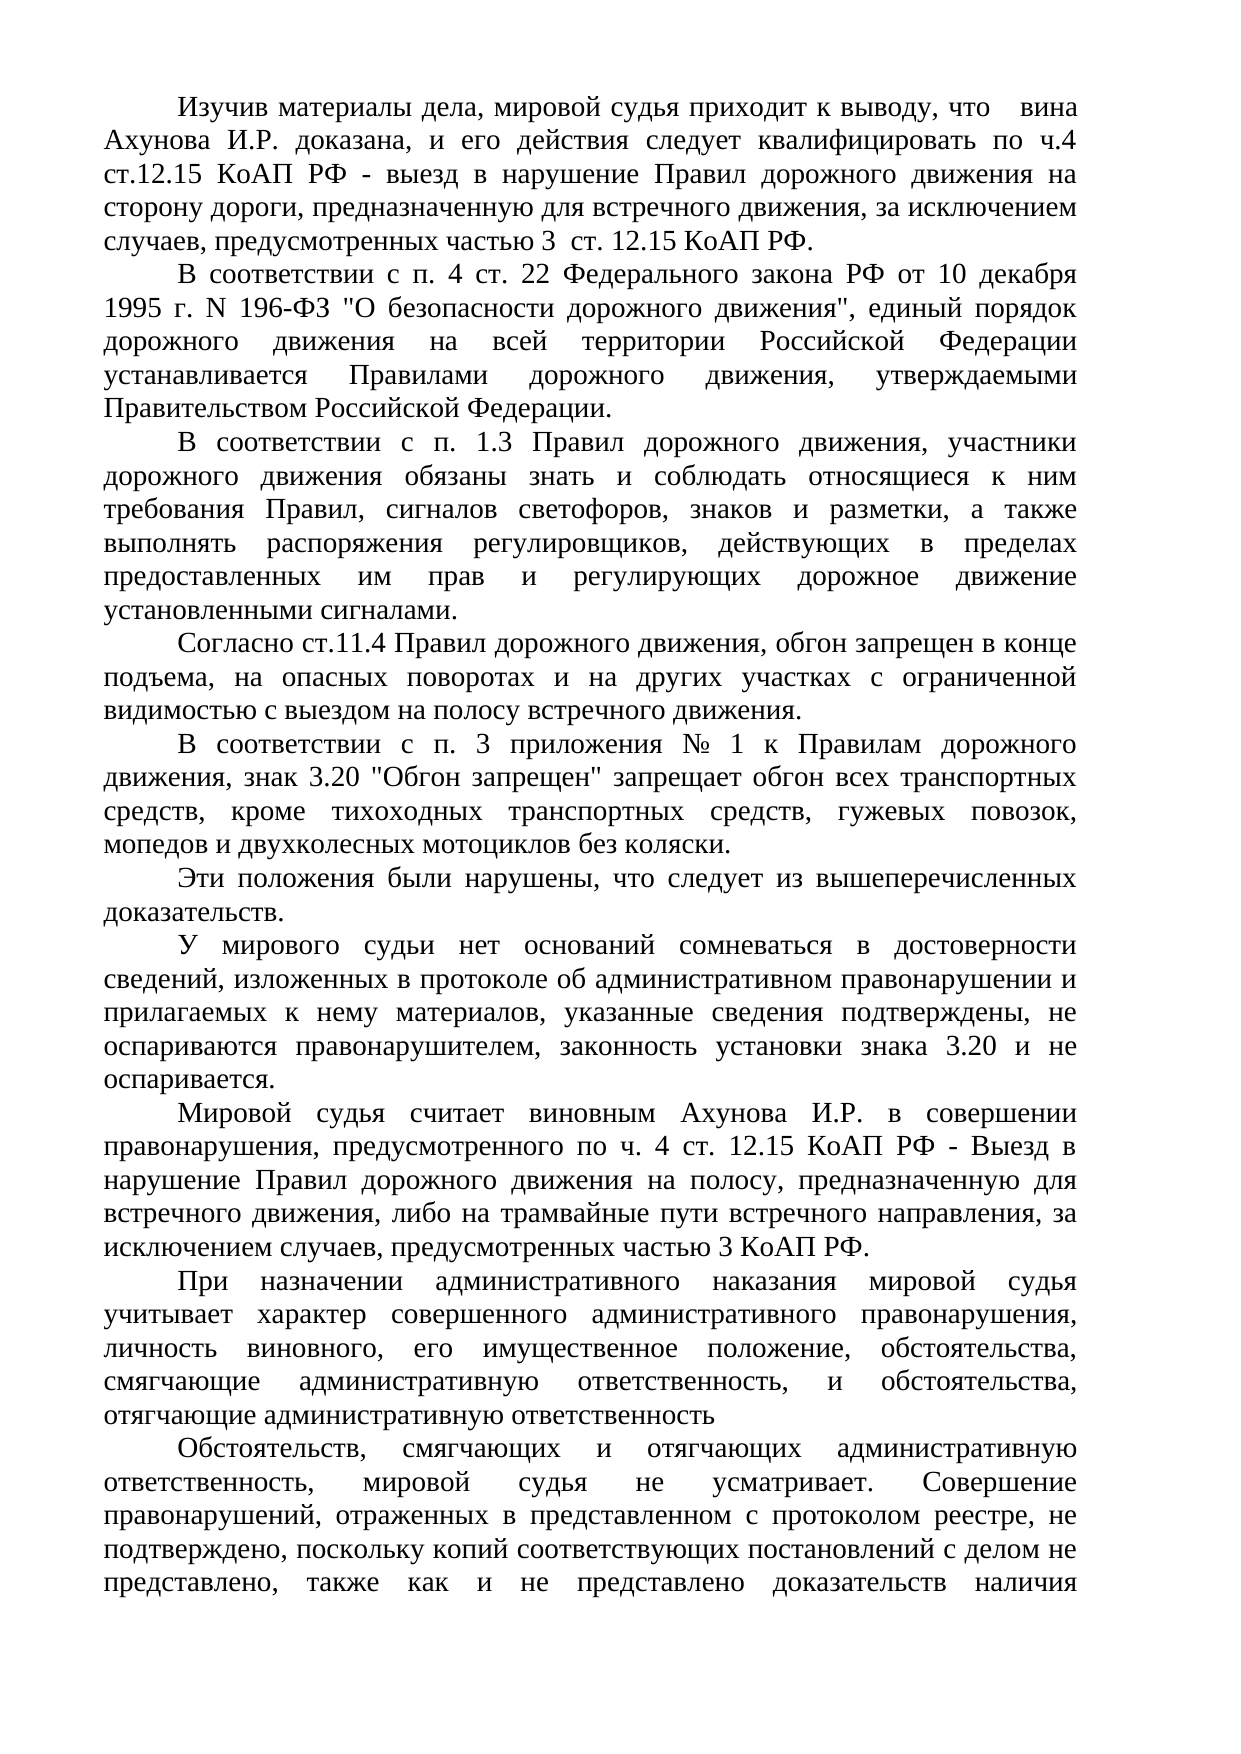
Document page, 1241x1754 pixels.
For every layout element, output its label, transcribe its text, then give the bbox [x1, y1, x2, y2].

text Изучив материалы дела, мировой судья приходит к выводу, что вина Ахунова И.Р. доказана, и его действия следует квалифицировать по ч.4 ст.12.15 КоАП РФ - выезд в нарушение Правил дорожного движения на сторону дороги, предназначенную для встречного движения, за исключением случаев, предусмотренных частью 3 ст. 12.15 КоАП РФ. [103, 89, 1078, 256]
text При назначении административного наказания мировой судья учитывает характер совершенного административного правонарушения, личность виновного, его имущественное положение, обстоятельства, смягчающие административную ответственность, и обстоятельства, отягчающие административную ответственность [103, 1263, 1078, 1430]
text Согласно ст.11.4 Правил дорожного движения, обгон запрещен в конце подъема, на опасных поворотах и на других участках с ограниченной видимостью с выездом на полосу встречного движения. [103, 625, 1078, 726]
text У мирового судьи нет оснований сомневаться в достоверности сведений, изложенных в протоколе об административном правонарушении и прилагаемых к нему материалов, указанные сведения подтверждены, не оспариваются правонарушителем, законность установки знака 3.20 и не оспаривается. [103, 927, 1078, 1095]
text Мировой судья считает виновным Ахунова И.Р. в совершении правонарушения, предусмотренного по ч. 4 ст. 12.15 КоАП РФ - Выезд в нарушение Правил дорожного движения на полосу, предназначенную для встречного движения, либо на трамвайные пути встречного направления, за исключением случаев, предусмотренных частью 3 КоАП РФ. [103, 1095, 1078, 1263]
text В соответствии с п. 1.3 Правил дорожного движения, участники дорожного движения обязаны знать и соблюдать относящиеся к ним требования Правил, сигналов светофоров, знаков и разметки, а также выполнять распоряжения регулировщиков, действующих в пределах предоставленных им прав и регулирующих дорожное движение установленными сигналами. [103, 424, 1078, 625]
text В соответствии с п. 4 ст. 22 Федерального закона РФ от 10 декабря 1995 г. N 196-ФЗ "О безопасности дорожного движения", единый порядок дорожного движения на всей территории Российской Федерации устанавливается Правилами дорожного движения, утверждаемыми Правительством Российской Федерации. [103, 256, 1078, 424]
text Эти положения были нарушены, что следует из вышеперечисленных доказательств. [103, 860, 1078, 927]
text В соответствии с п. 3 приложения № 1 к Правилам дорожного движения, знак 3.20 "Обгон запрещен" запрещает обгон всех транспортных средств, кроме тихоходных транспортных средств, гужевых повозок, мопедов и двухколесных мотоциклов без коляски. [103, 726, 1078, 860]
